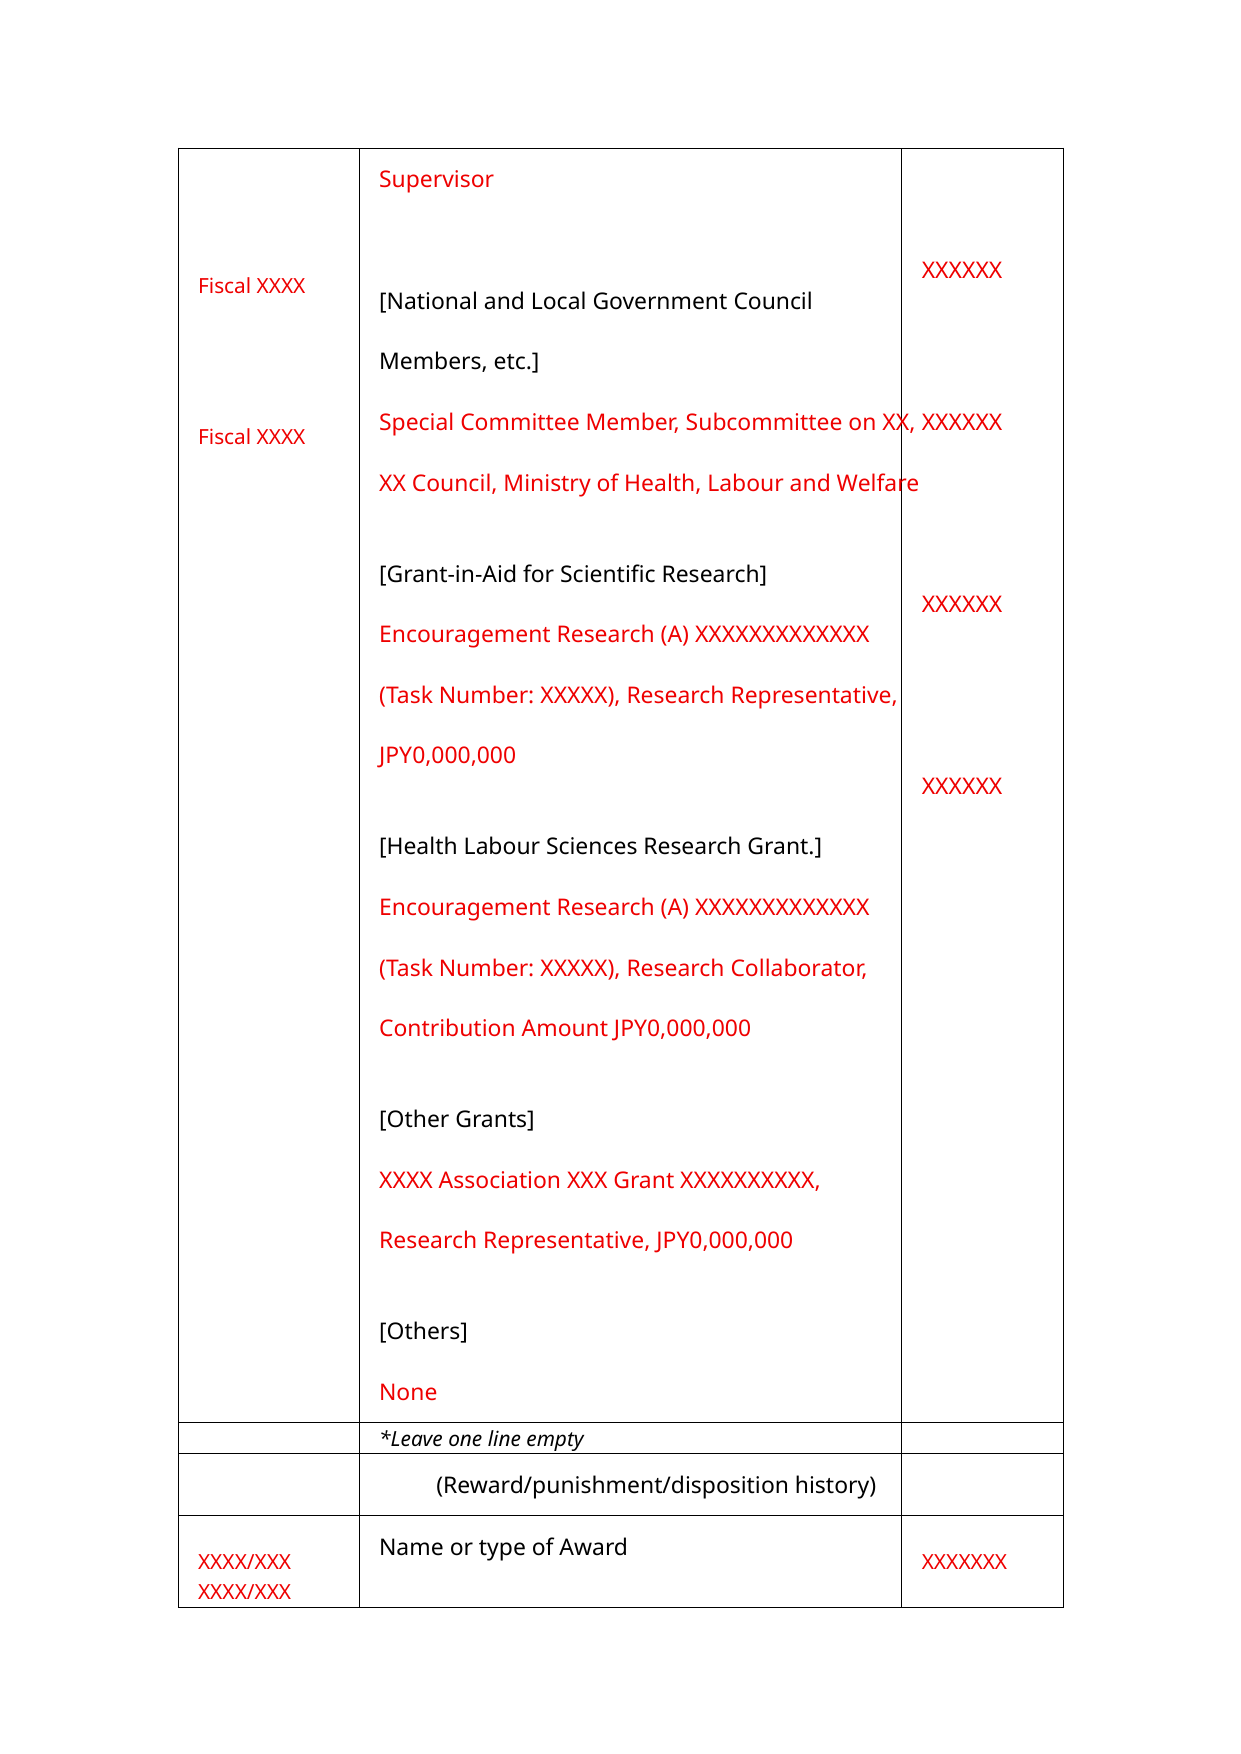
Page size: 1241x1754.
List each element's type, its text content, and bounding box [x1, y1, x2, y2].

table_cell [360, 1516, 901, 1607]
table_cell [902, 149, 1063, 1422]
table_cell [179, 149, 359, 1422]
table_cell (Reward/punishment/disposition history) [360, 1454, 901, 1515]
table_cell XXXX/XXX XXXX/XXX [179, 1516, 359, 1607]
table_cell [360, 149, 901, 1422]
table_cell [179, 1423, 359, 1453]
table_cell *Leave one line empty [360, 1423, 901, 1453]
table_cell [902, 1454, 1063, 1515]
table_cell [179, 1454, 359, 1515]
table_cell XXXXXXX [902, 1516, 1063, 1607]
table_cell [902, 1423, 1063, 1453]
